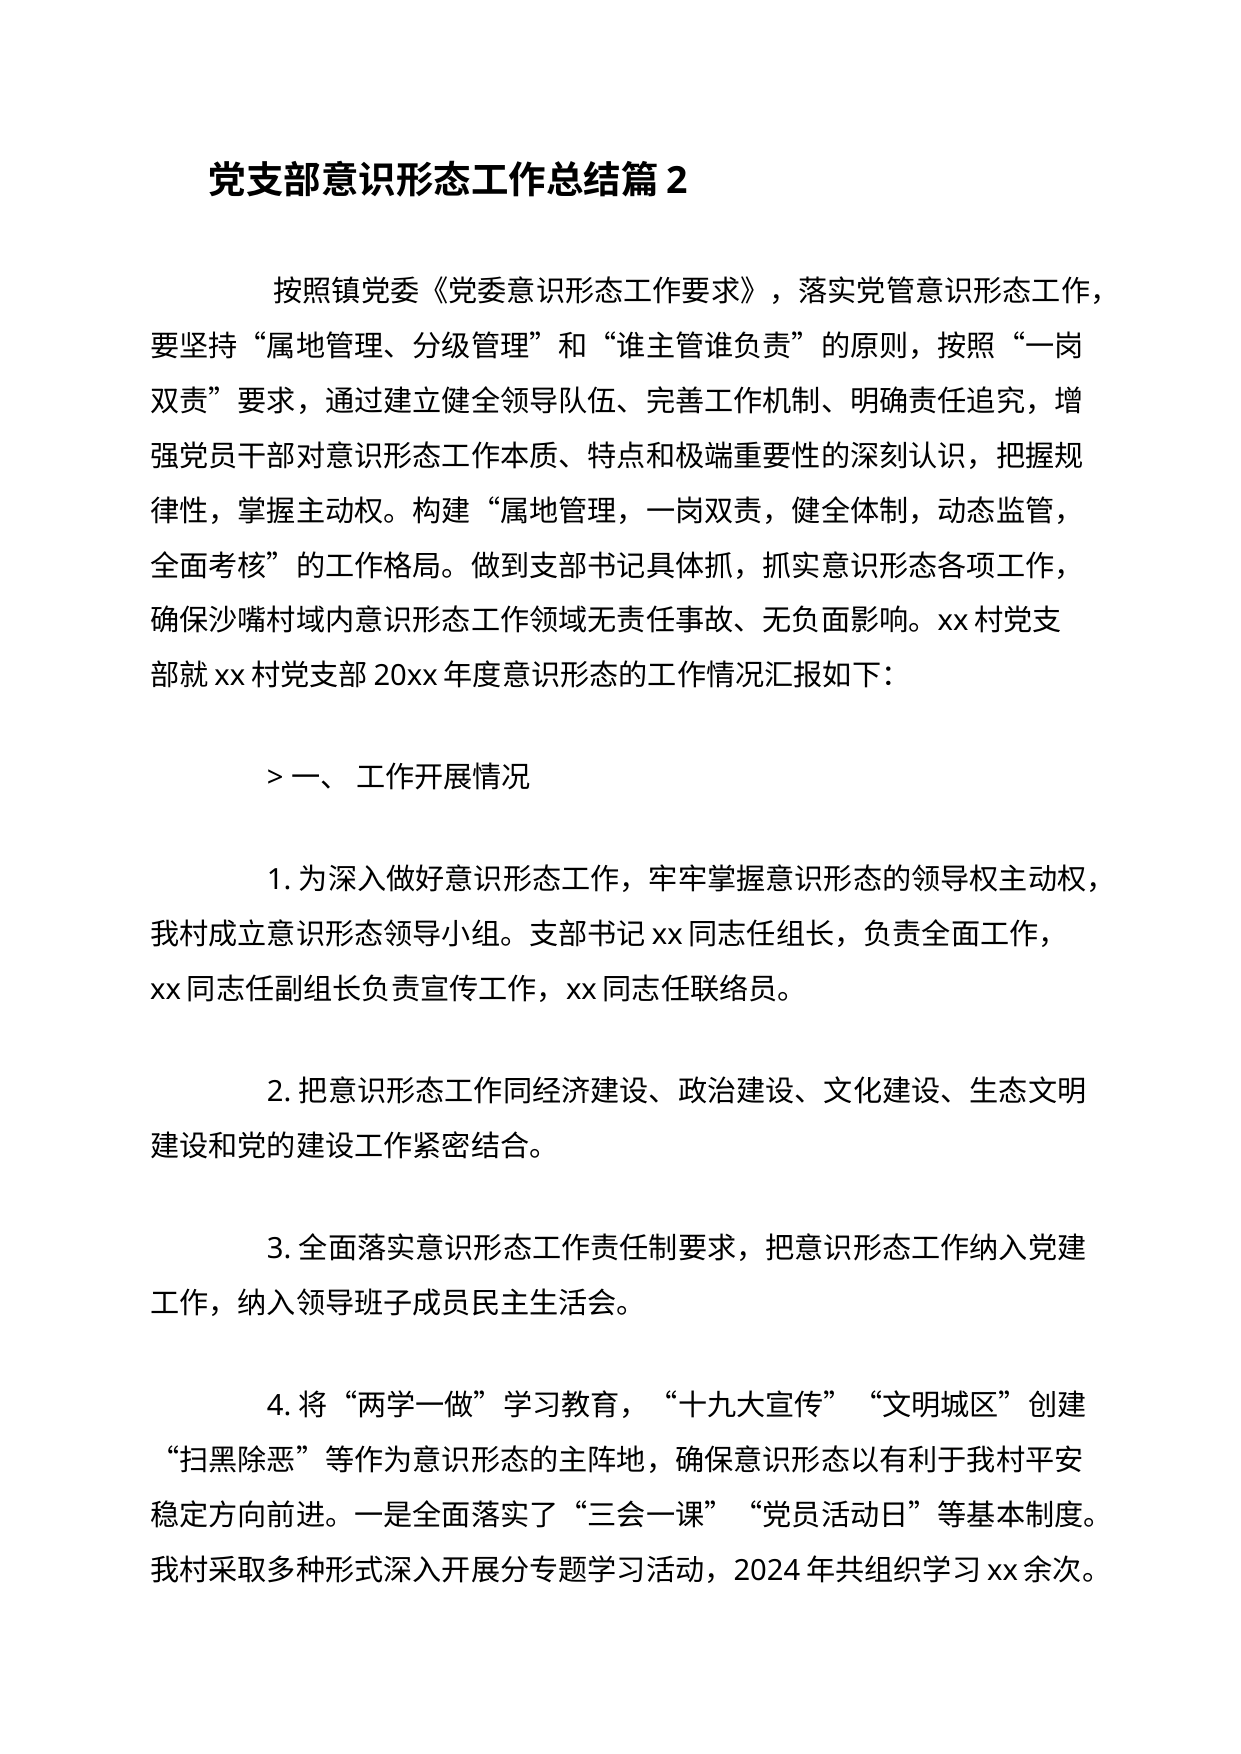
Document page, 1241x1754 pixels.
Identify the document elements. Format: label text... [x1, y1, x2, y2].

text 党支部意识形态工作总结篇2 [150, 150, 1090, 204]
text 按照镇党委《党委意识形态工作要求》，落实党管意识形态工作，要坚持“属地管理、分级管理”和“谁主管谁负责”的原则，按照“一岗双责”要求，通过建立健全领导队伍、完善工作机制、明确责任追究，增强党员干部对意识形态工作本质、特点和极端重要性的深刻认识，把握规律性，掌握主动权。构建“属地管理，一岗双责，健全体制，动态监管，全面考核”的工作格局。做到支部书记具体抓，抓实意识形态各项工作，确保沙嘴村域内意识形态工作领域无责任事故、无负面影响。xx村党支部就xx村党支部20xx年度意识形态的工作情况汇报如下： [150, 268, 1090, 694]
text 1. 为深入做好意识形态工作，牢牢掌握意识形态的领导权主动权，我村成立意识形态领导小组。支部书记xx同志任组长，负责全面工作，xx同志任副组长负责宣传工作，xx同志任联络员。 [150, 856, 1090, 1008]
text 3. 全面落实意识形态工作责任制要求，把意识形态工作纳入党建工作，纳入领导班子成员民主生活会。 [150, 1225, 1090, 1322]
text > 一、 工作开展情况 [150, 754, 1090, 796]
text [150, 1381, 1090, 1589]
text 2. 把意识形态工作同经济建设、政治建设、文化建设、生态文明建设和党的建设工作紧密结合。 [150, 1068, 1090, 1165]
